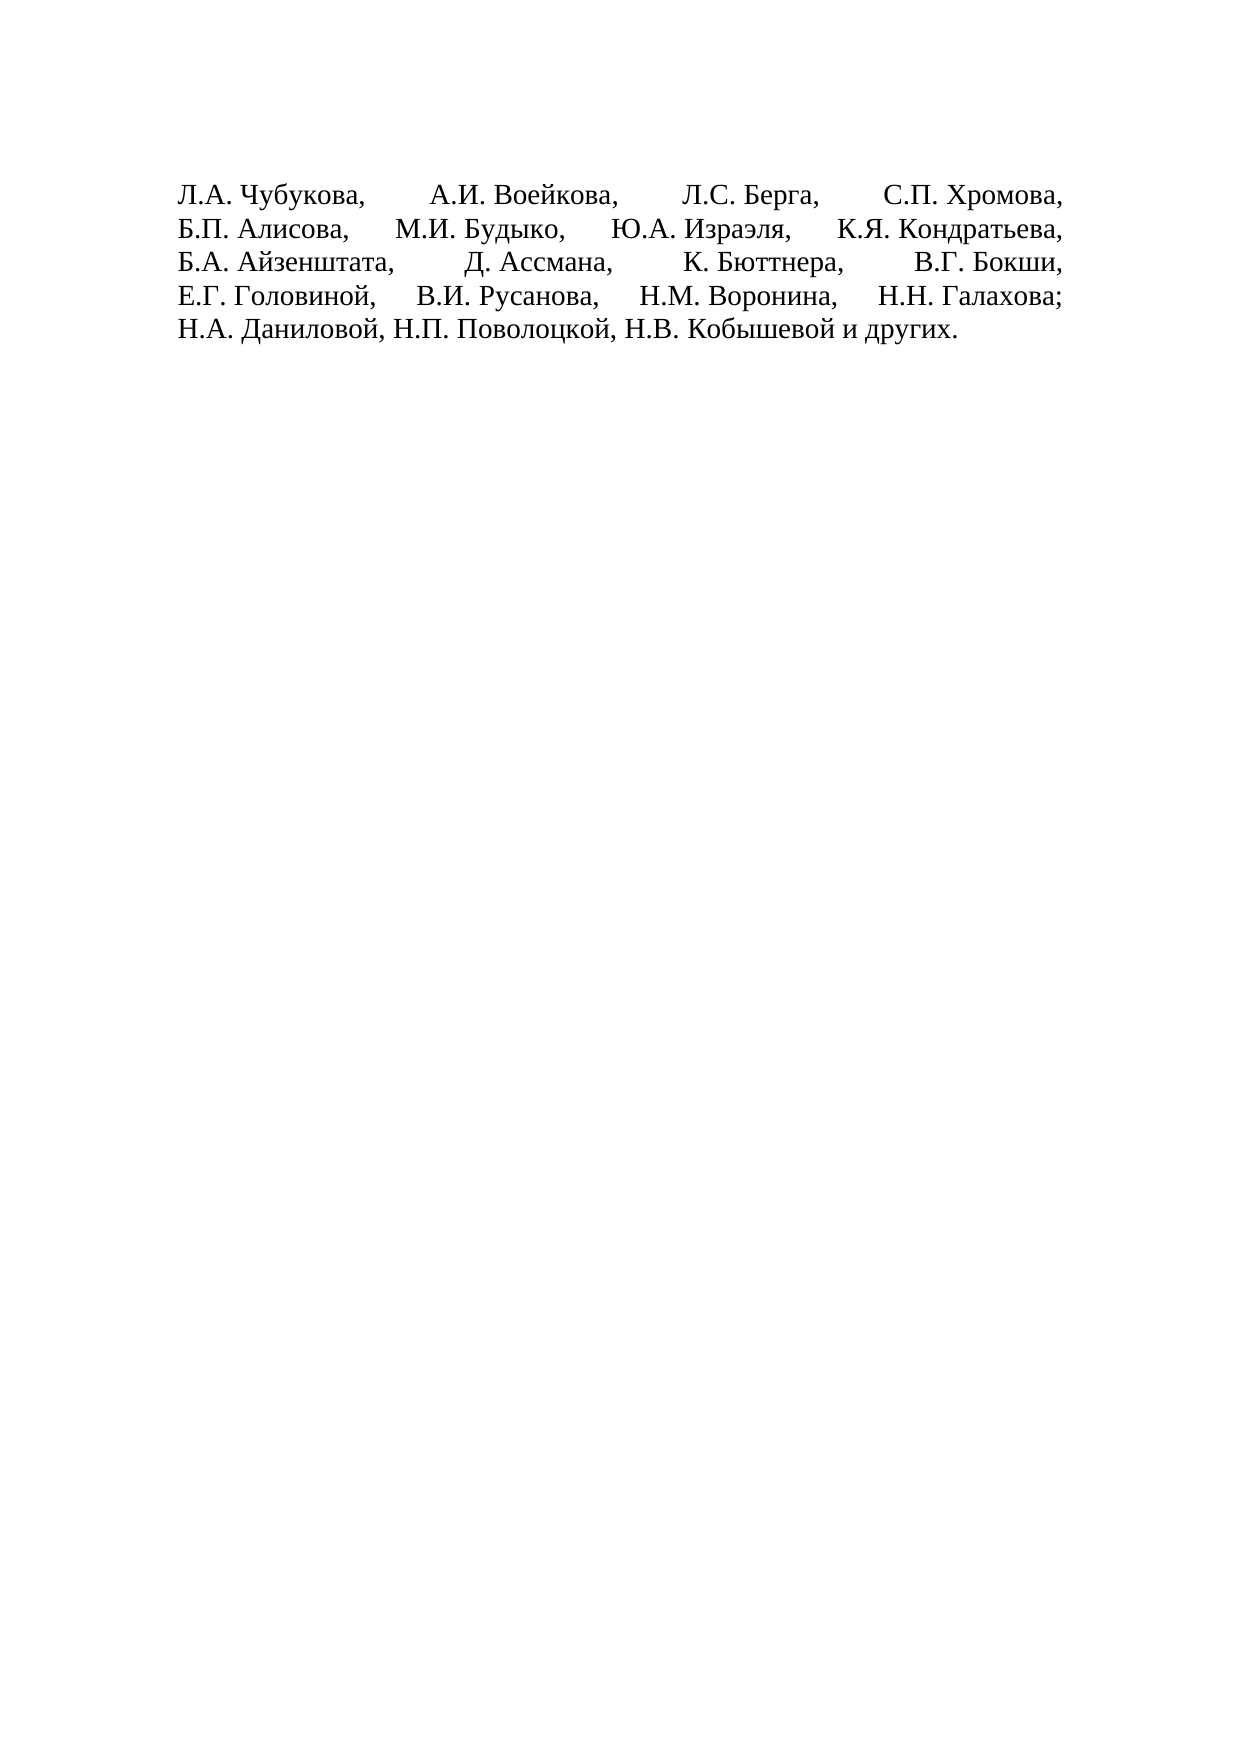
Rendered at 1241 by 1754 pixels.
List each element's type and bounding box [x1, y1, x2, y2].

text [177, 177, 1063, 345]
